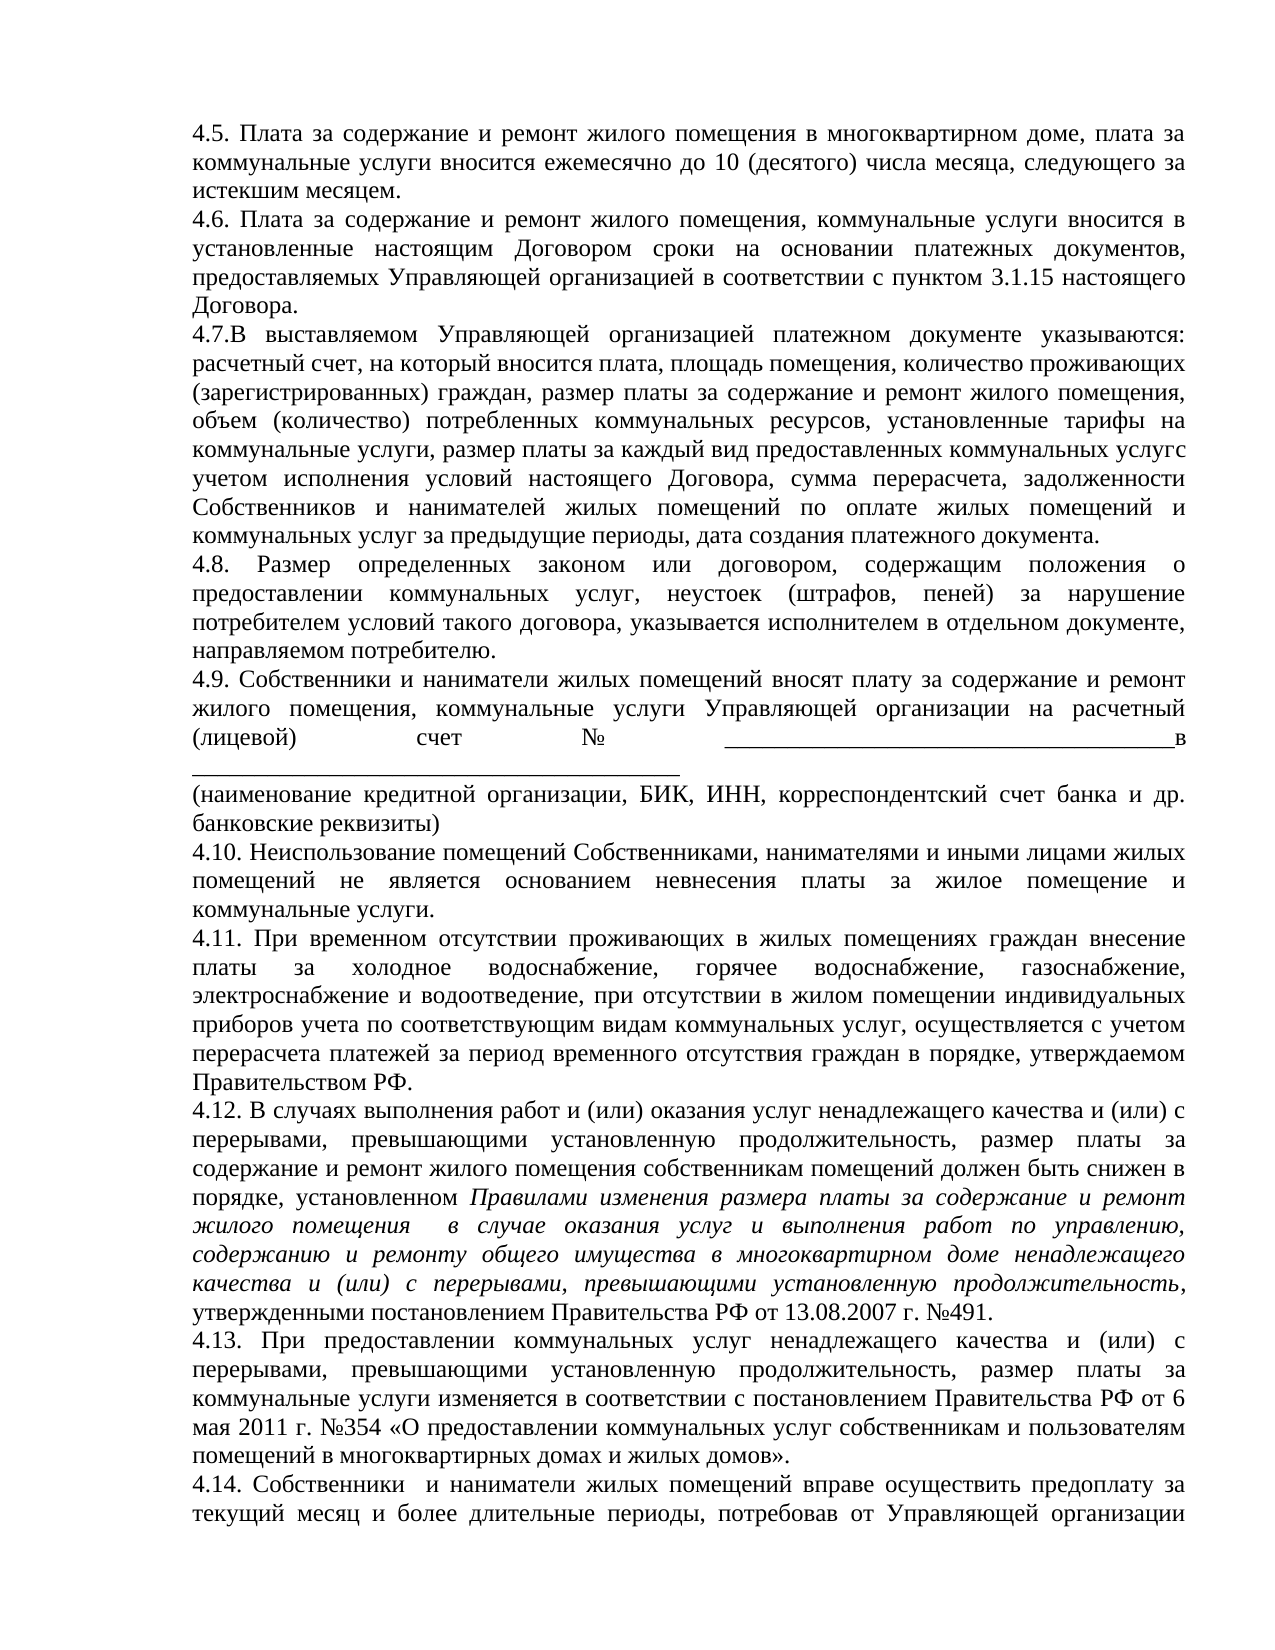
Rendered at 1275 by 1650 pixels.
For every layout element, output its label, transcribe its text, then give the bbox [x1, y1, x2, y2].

text 4.8. Размер определенных законом или договором, содержащим положения о предоставлении коммунальных услуг, неустоек (штрафов, пеней) за нарушение потребителем условий такого договора, указывается исполнителем в отдельном документе, направляемом потребителю. [192, 549, 1186, 664]
text 4.9. Собственники и наниматели жилых помещений вносят плату за содержание и ремонт жилого помещения, коммунальные услуги Управляющей организации на расчетный (лицевой) счет № ____________________________________в _______________________________________ [192, 664, 1186, 779]
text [192, 1469, 1186, 1527]
text 4.13. При предоставлении коммунальных услуг ненадлежащего качества и (или) с перерывами, превышающими установленную продолжительность, размер платы за коммунальные услуги изменяется в соответствии с постановлением Правительства РФ от 6 мая . №354 «О предоставлении коммунальных услуг собственникам и пользователям помещений в многоквартирных домах и жилых домов». [192, 1326, 1186, 1469]
text 4.11. При временном отсутствии проживающих в жилых помещениях граждан внесение платы за холодное водоснабжение, горячее водоснабжение, газоснабжение, электроснабжение и водоотведение, при отсутствии в жилом помещении индивидуальных приборов учета по соответствующим видам коммунальных услуг, осуществляется с учетом перерасчета платежей за период временного отсутствия граждан в порядке, утверждаемом Правительством РФ. [192, 923, 1186, 1096]
text 4.5. Плата за содержание и ремонт жилого помещения в многоквартирном доме, плата за коммунальные услуги вносится ежемесячно до 10 (десятого) числа месяца, следующего за истекшим месяцем. [192, 118, 1186, 204]
text 4.10. Неиспользование помещений Собственниками, нанимателями и иными лицами жилых помещений не является основанием невнесения платы за жилое помещение и коммунальные услуги. [192, 837, 1186, 923]
text 4.7.В выставляемом Управляющей организацией платежном документе указываются: расчетный счет, на который вносится плата, площадь помещения, количество проживающих (зарегистрированных) граждан, размер платы за содержание и ремонт жилого помещения, объем (количество) потребленных коммунальных ресурсов, установленные тарифы на коммунальные услуги, размер платы за каждый вид предоставленных коммунальных услугс учетом исполнения условий настоящего Договора, сумма перерасчета, задолженности Собственников и нанимателей жилых помещений по оплате жилых помещений и коммунальных услуг за предыдущие периоды, дата создания платежного документа. [192, 319, 1186, 549]
text (наименование кредитной организации, БИК, ИНН, корреспондентский счет банка и др. банковские реквизиты) [192, 779, 1186, 837]
text 4.6. Плата за содержание и ремонт жилого помещения, коммунальные услуги вносится в установленные настоящим Договором сроки на основании платежных документов, предоставляемых Управляющей организацией в соответствии с пунктом 3.1.15 настоящего Договора. [192, 204, 1186, 319]
text 4.12. В случаях выполнения работ и (или) оказания услуг ненадлежащего качества и (или) с перерывами, превышающими установленную продолжительность, размер платы за содержание и ремонт жилого помещения собственникам помещений должен быть снижен в порядке, установленном Правилами изменения размера платы за содержание и ремонт жилого помещения в случае оказания услуг и выполнения работ по управлению, содержанию и ремонту общего имущества в многоквартирном доме ненадлежащего качества и (или) с перерывами, превышающими установленную продолжительность, утвержденными постановлением Правительства РФ от 13.08.2007 г. №491. [192, 1096, 1186, 1326]
